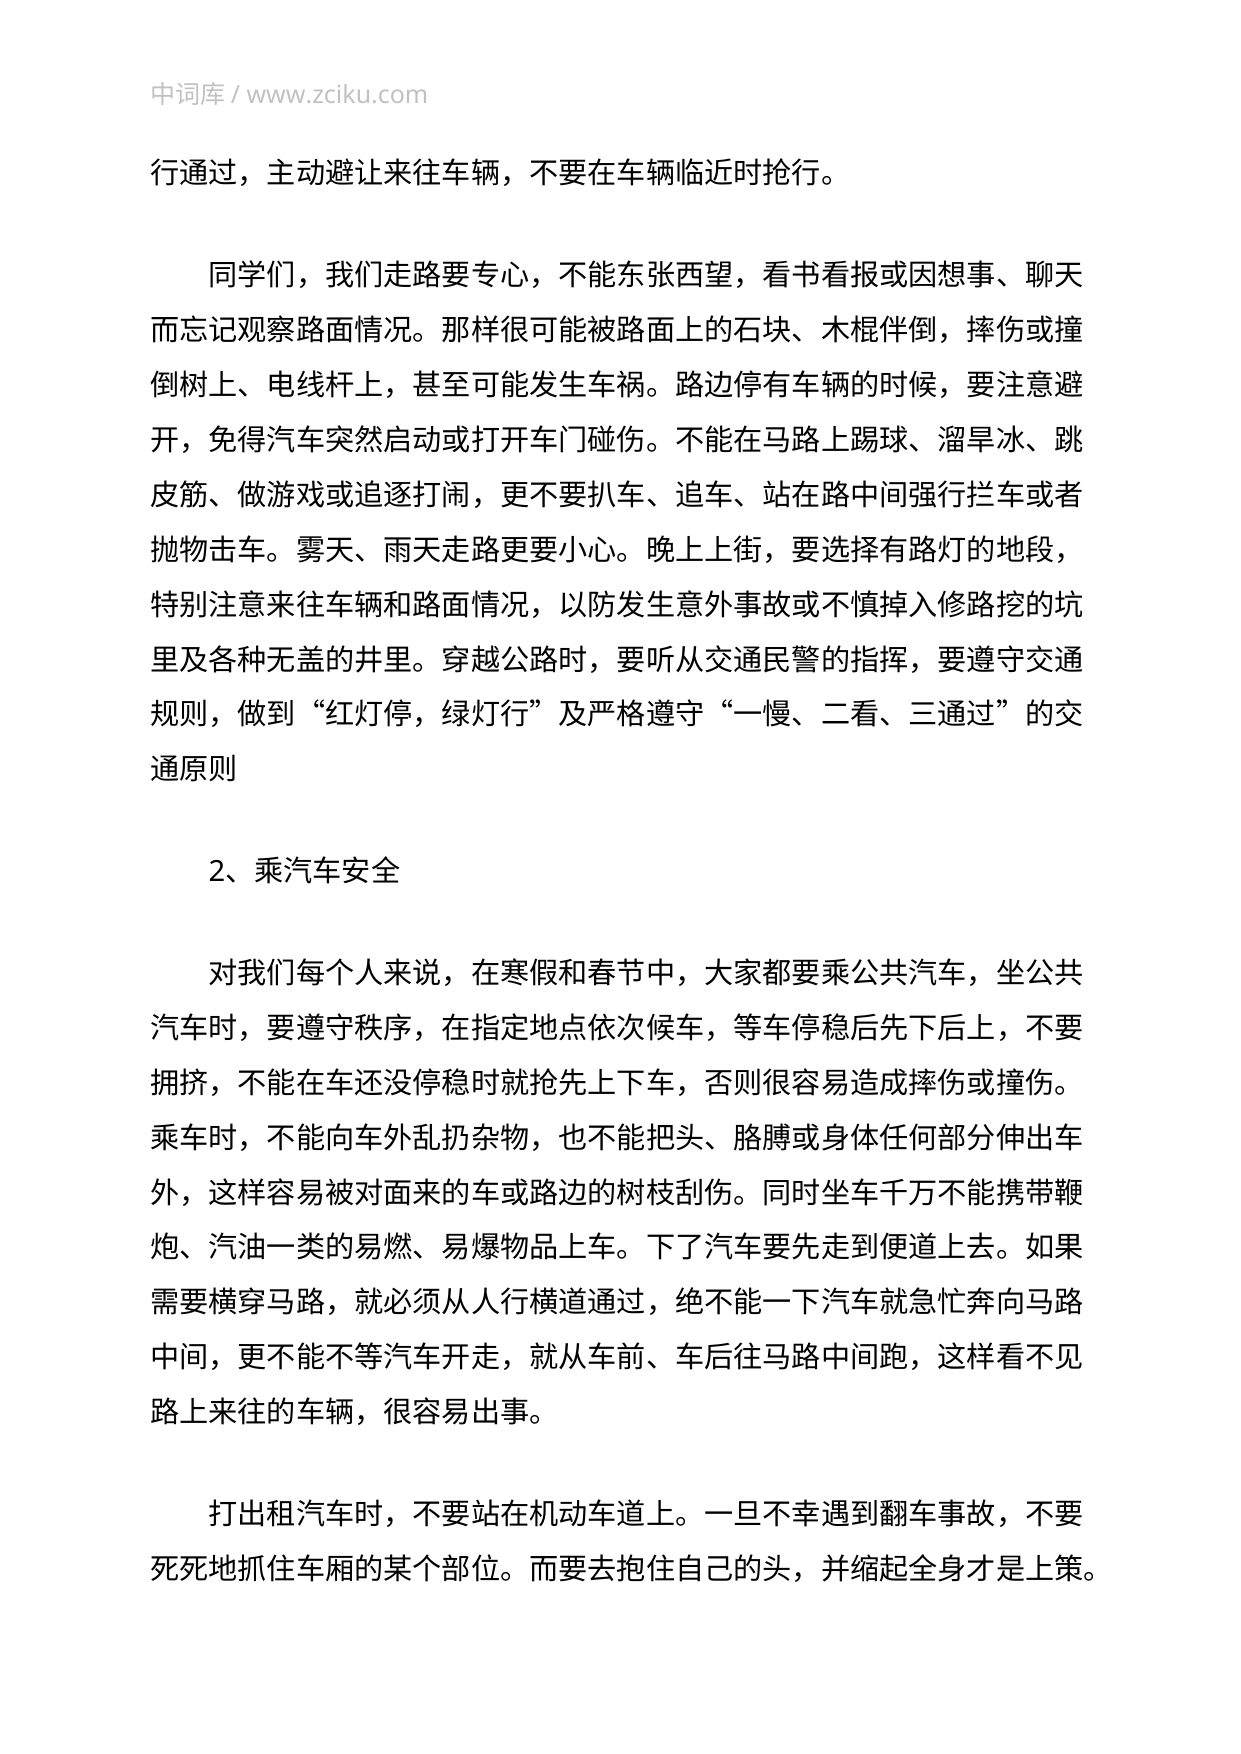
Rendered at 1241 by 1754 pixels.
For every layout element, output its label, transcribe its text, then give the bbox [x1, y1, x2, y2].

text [150, 1491, 1090, 1588]
text 2、乘汽车安全 [150, 848, 1090, 890]
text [150, 150, 1090, 192]
text 对我们每个人来说，在寒假和春节中，大家都要乘公共汽车，坐公共汽车时，要遵守秩序，在指定地点依次候车，等车停稳后先下后上，不要拥挤，不能在车还没停稳时就抢先上下车，否则很容易造成摔伤或撞伤。乘车时，不能向车外乱扔杂物，也不能把头、胳膊或身体任何部分伸出车外，这样容易被对面来的车或路边的树枝刮伤。同时坐车千万不能携带鞭炮、汽油一类的易燃、易爆物品上车。下了汽车要先走到便道上去。如果需要横穿马路，就必须从人行横道通过，绝不能一下汽车就急忙奔向马路中间，更不能不等汽车开走，就从车前、车后往马路中间跑，这样看不见路上来往的车辆，很容易出事。 [150, 949, 1090, 1431]
text 同学们，我们走路要专心，不能东张西望，看书看报或因想事、聊天而忘记观察路面情况。那样很可能被路面上的石块、木棍伴倒，摔伤或撞倒树上、电线杆上，甚至可能发生车祸。路边停有车辆的时候，要注意避开，免得汽车突然启动或打开车门碰伤。不能在马路上踢球、溜旱冰、跳皮筋、做游戏或追逐打闹，更不要扒车、追车、站在路中间强行拦车或者抛物击车。雾天、雨天走路更要小心。晚上上街，要选择有路灯的地段，特别注意来往车辆和路面情况，以防发生意外事故或不慎掉入修路挖的坑里及各种无盖的井里。穿越公路时，要听从交通民警的指挥，要遵守交通规则，做到“红灯停，绿灯行”及严格遵守“一慢、二看、三通过”的交通原则 [150, 252, 1090, 788]
